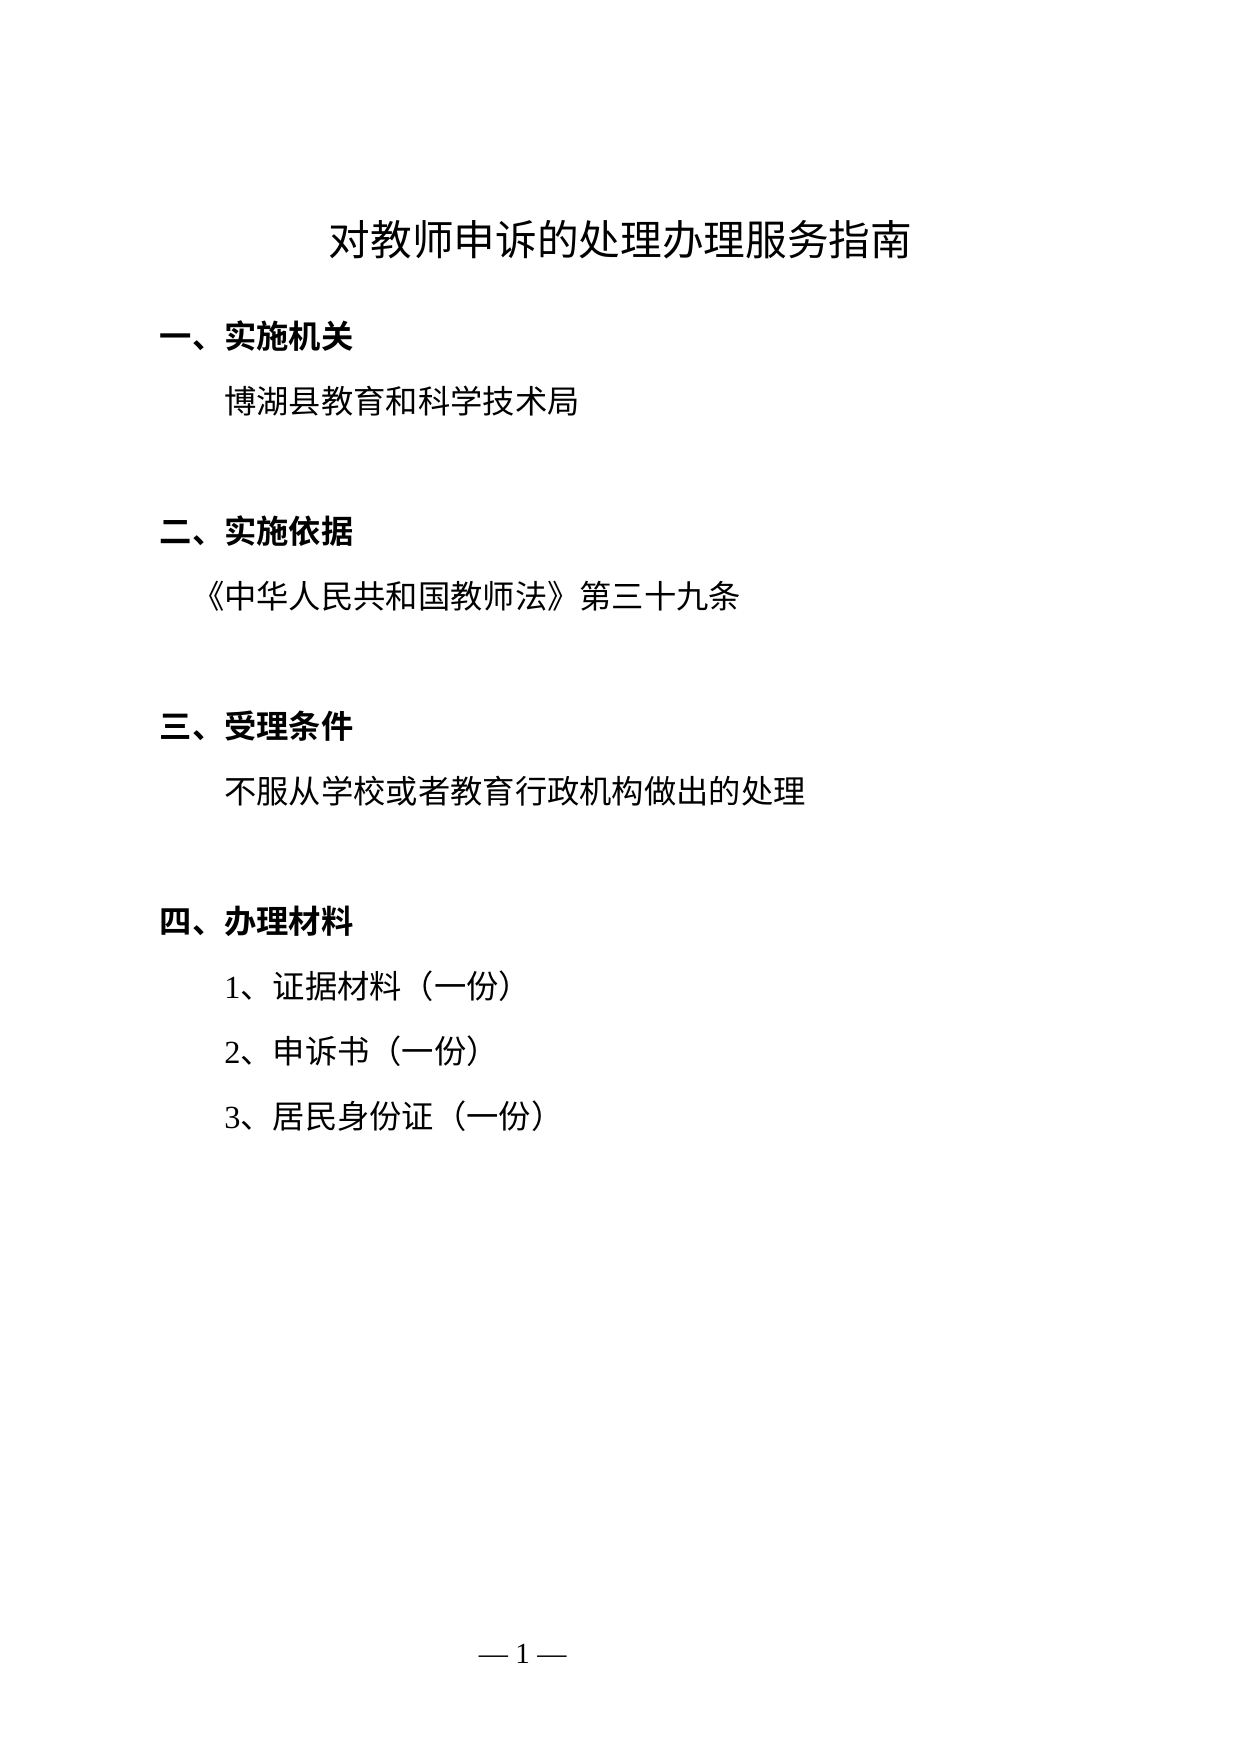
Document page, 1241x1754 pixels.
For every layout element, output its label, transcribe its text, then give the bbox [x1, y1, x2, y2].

text 3、居民身份证（一份） [159, 1082, 1081, 1147]
text 2、申诉书（一份） [159, 1017, 1081, 1082]
text 一、实施机关 [159, 302, 1081, 367]
text 博湖县教育和科学技术局 [159, 367, 1081, 432]
text 三、受理条件 [159, 692, 1081, 757]
text 四、办理材料 [159, 887, 1081, 952]
text 不服从学校或者教育行政机构做出的处理 [159, 757, 1081, 822]
text 对教师申诉的处理办理服务指南 [159, 205, 1081, 270]
text 1、证据材料（一份） [159, 952, 1081, 1017]
text 《中华人民共和国教师法》第三十九条 [159, 562, 1081, 627]
text 二、实施依据 [159, 497, 1081, 562]
